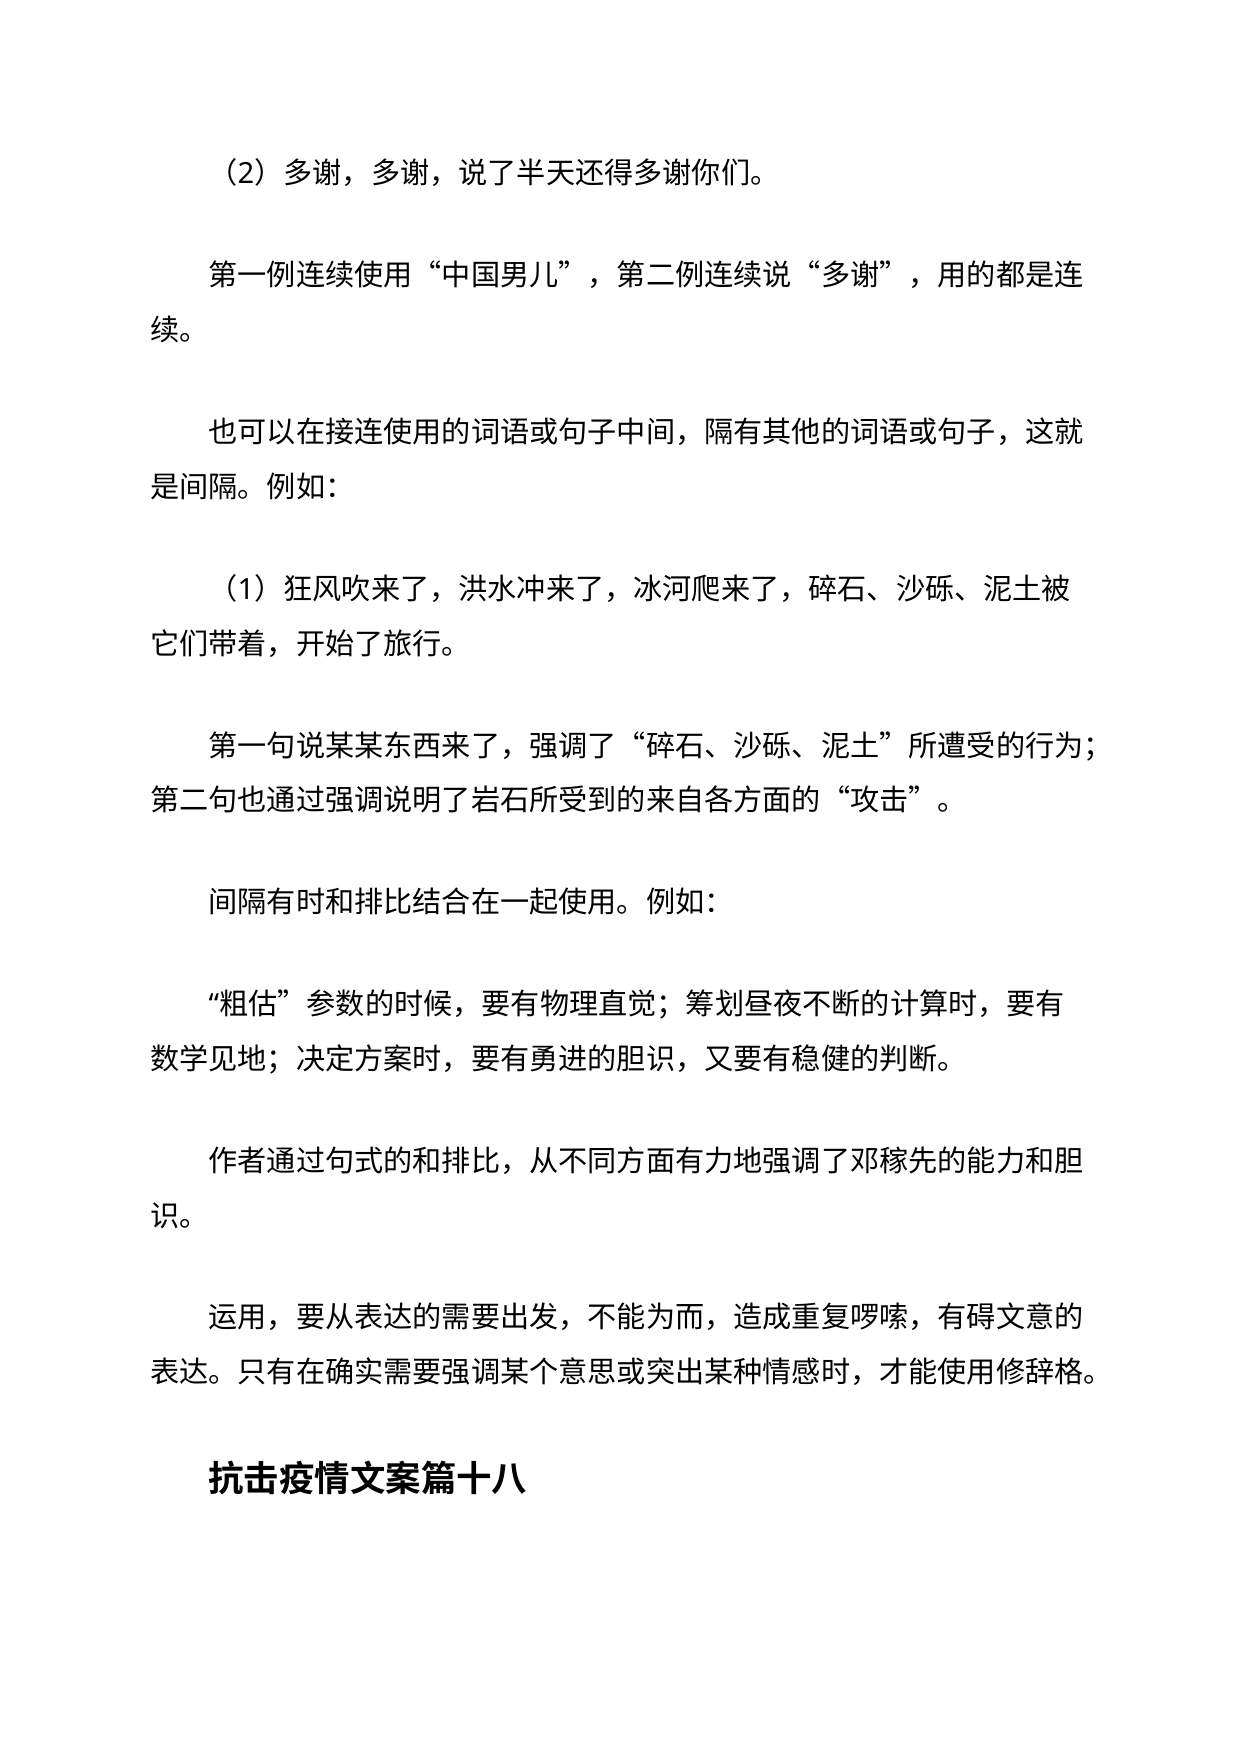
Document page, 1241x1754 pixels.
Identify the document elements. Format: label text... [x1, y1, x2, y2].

text （1）狂风吹来了，洪水冲来了，冰河爬来了，碎石、沙砾、泥土被它们带着，开始了旅行。 [150, 565, 1090, 663]
text 抗击疫情文案篇十八 [150, 1451, 1090, 1502]
text “粗估”参数的时候，要有物理直觉；筹划昼夜不断的计算时，要有数学见地；决定方案时，要有勇进的胆识，又要有稳健的判断。 [150, 981, 1090, 1078]
text 作者通过句式的和排比，从不同方面有力地强调了邓稼先的能力和胆识。 [150, 1137, 1090, 1234]
text 间隔有时和排比结合在一起使用。例如： [150, 879, 1090, 921]
text 运用，要从表达的需要出发，不能为而，造成重复啰嗦，有碍文意的表达。只有在确实需要强调某个意思或突出某种情感时，才能使用修辞格。 [150, 1294, 1090, 1391]
text 第一例连续使用“中国男儿”，第二例连续说“多谢”，用的都是连续。 [150, 252, 1090, 349]
text 第一句说某某东西来了，强调了“碎石、沙砾、泥土”所遭受的行为；第二句也通过强调说明了岩石所受到的来自各方面的“攻击”。 [150, 722, 1090, 819]
text 也可以在接连使用的词语或句子中间，隔有其他的词语或句子，这就是间隔。例如： [150, 409, 1090, 506]
text （2）多谢，多谢，说了半天还得多谢你们。 [150, 150, 1090, 192]
